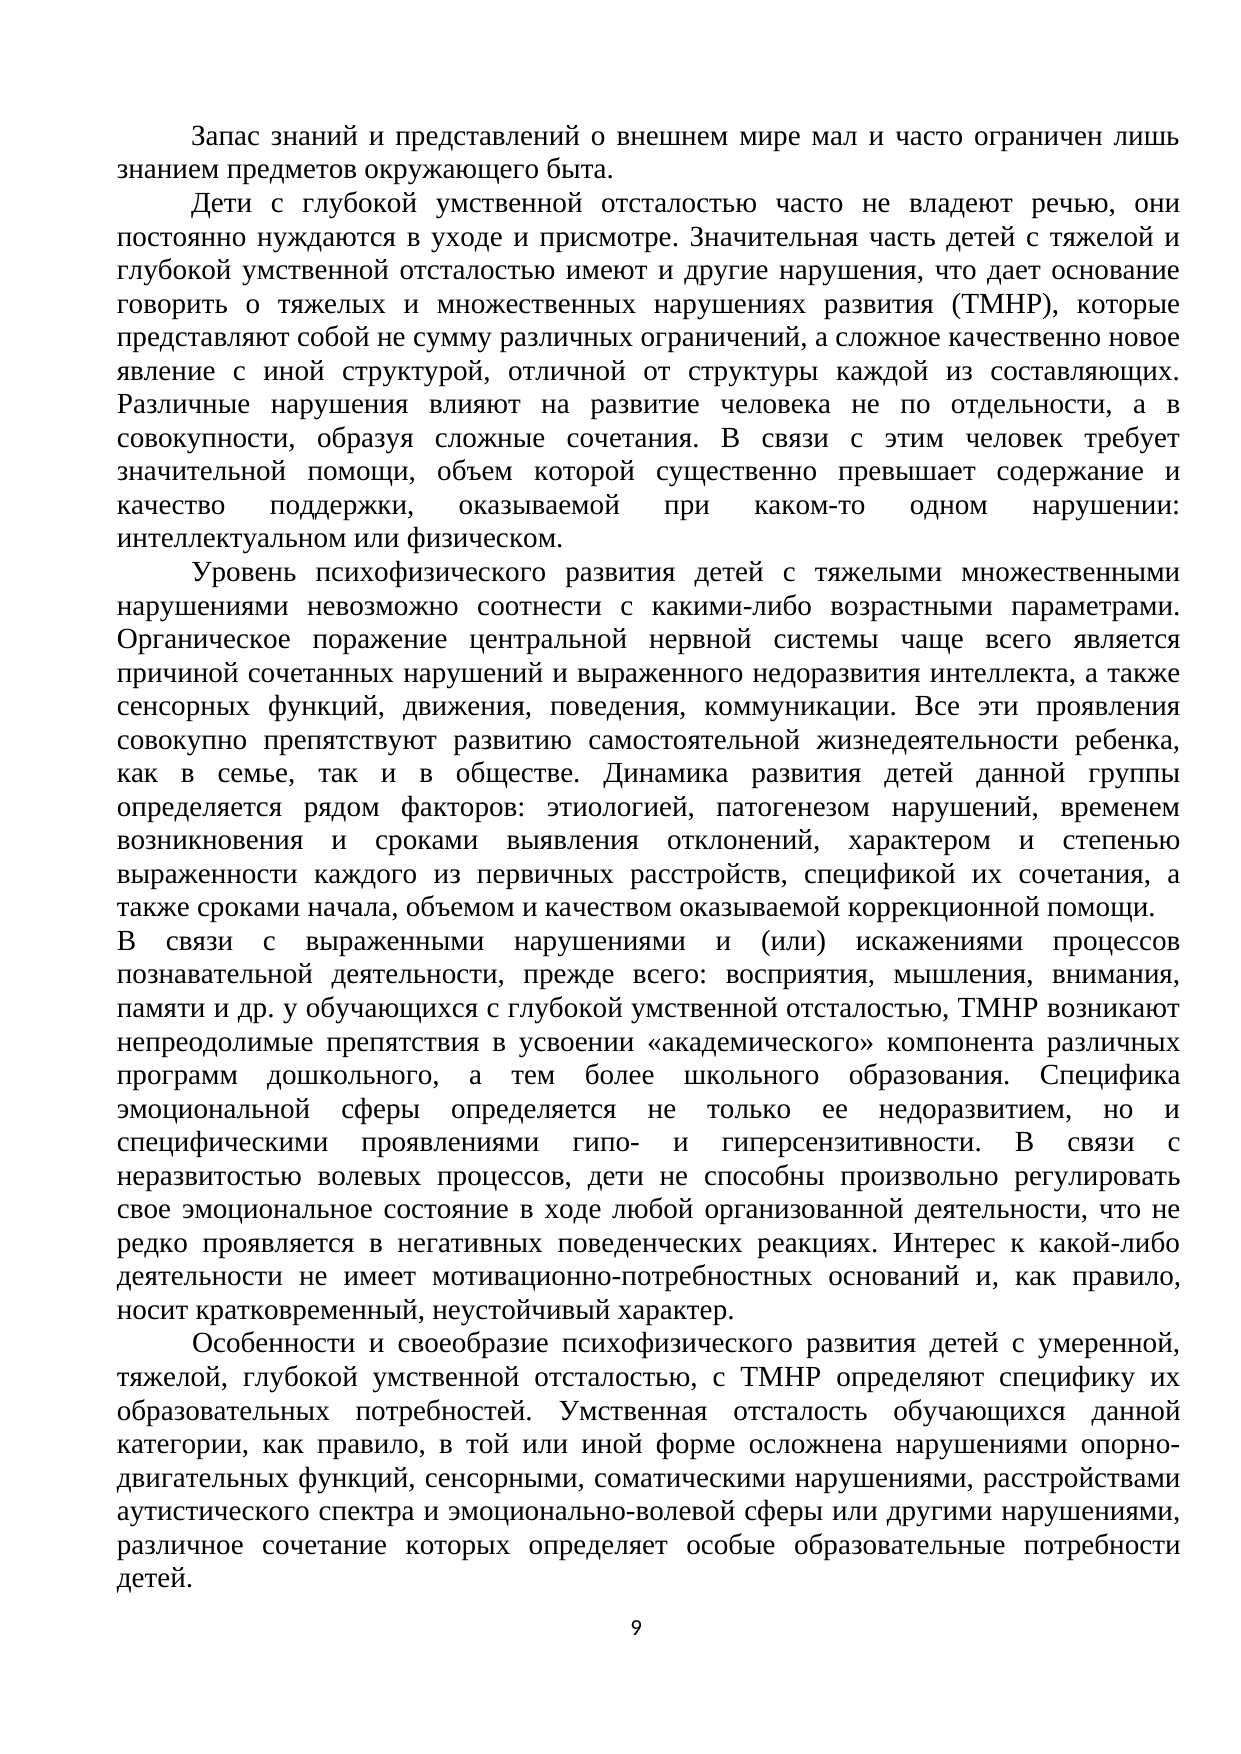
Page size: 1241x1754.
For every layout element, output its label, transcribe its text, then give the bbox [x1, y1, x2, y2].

text Особенности и своеобразие психофизического развития детей с умеренной, тяжелой, глубокой умственной отсталостью, с ТМНР определяют специфику их образовательных потребностей. Умственная отсталость обучающихся данной категории, как правило, в той или иной форме осложнена нарушениями опорно-двигательных функций, сенсорными, соматическими нарушениями, расстройствами аутистического спектра и эмоционально-волевой сферы или другими нарушениями, различное сочетание которых определяет особые образовательные потребности детей. [117, 1326, 1181, 1594]
text Уровень психофизического развития детей с тяжелыми множественными нарушениями невозможно соотнести с какими-либо возрастными параметрами. Органическое поражение центральной нервной системы чаще всего является причиной сочетанных нарушений и выраженного недоразвития интеллекта, а также сенсорных функций, движения, поведения, коммуникации. Все эти проявления совокупно препятствуют развитию самостоятельной жизнедеятельности ребенка, как в семье, так и в обществе. Динамика развития детей данной группы определяется рядом факторов: этиологией, патогенезом нарушений, временем возникновения и сроками выявления отклонений, характером и степенью выраженности каждого из первичных расстройств, спецификой их сочетания, а также сроками начала, объемом и качеством оказываемой коррекционной помощи. [117, 554, 1181, 923]
text В связи с выраженными нарушениями и (или) искажениями процессов познавательной деятельности, прежде всего: восприятия, мышления, внимания, памяти и др. у обучающихся с глубокой умственной отсталостью, ТМНР возникают непреодолимые препятствия в усвоении «академического» компонента различных программ дошкольного, а тем более школьного образования. Специфика эмоциональной сферы определяется не только ее недоразвитием, но и специфическими проявлениями гипо- и гиперсензитивности. В связи с неразвитостью волевых процессов, дети не способны произвольно регулировать свое эмоциональное состояние в ходе любой организованной деятельности, что не редко проявляется в негативных поведенческих реакциях. Интерес к какой-либо деятельности не имеет мотивационно-потребностных оснований и, как правило, носит кратковременный, неустойчивый характер. [117, 923, 1181, 1326]
text Дети с глубокой умственной отсталостью часто не владеют речью, они постоянно нуждаются в уходе и присмотре. Значительная часть детей с тяжелой и глубокой умственной отсталостью имеют и другие нарушения, что дает основание говорить о тяжелых и множественных нарушениях развития (ТМНР), которые представляют собой не сумму различных ограничений, а сложное качественно новое явление с иной структурой, отличной от структуры каждой из составляющих. Различные нарушения влияют на развитие человека не по отдельности, а в совокупности, образуя сложные сочетания. В связи с этим человек требует значительной помощи, объем которой существенно превышает содержание и качество поддержки, оказываемой при каком-то одном нарушении: интеллектуальном или физическом. [117, 185, 1181, 554]
text Запас знаний и представлений о внешнем мире мал и часто ограничен лишь знанием предметов окружающего быта. [117, 118, 1181, 185]
